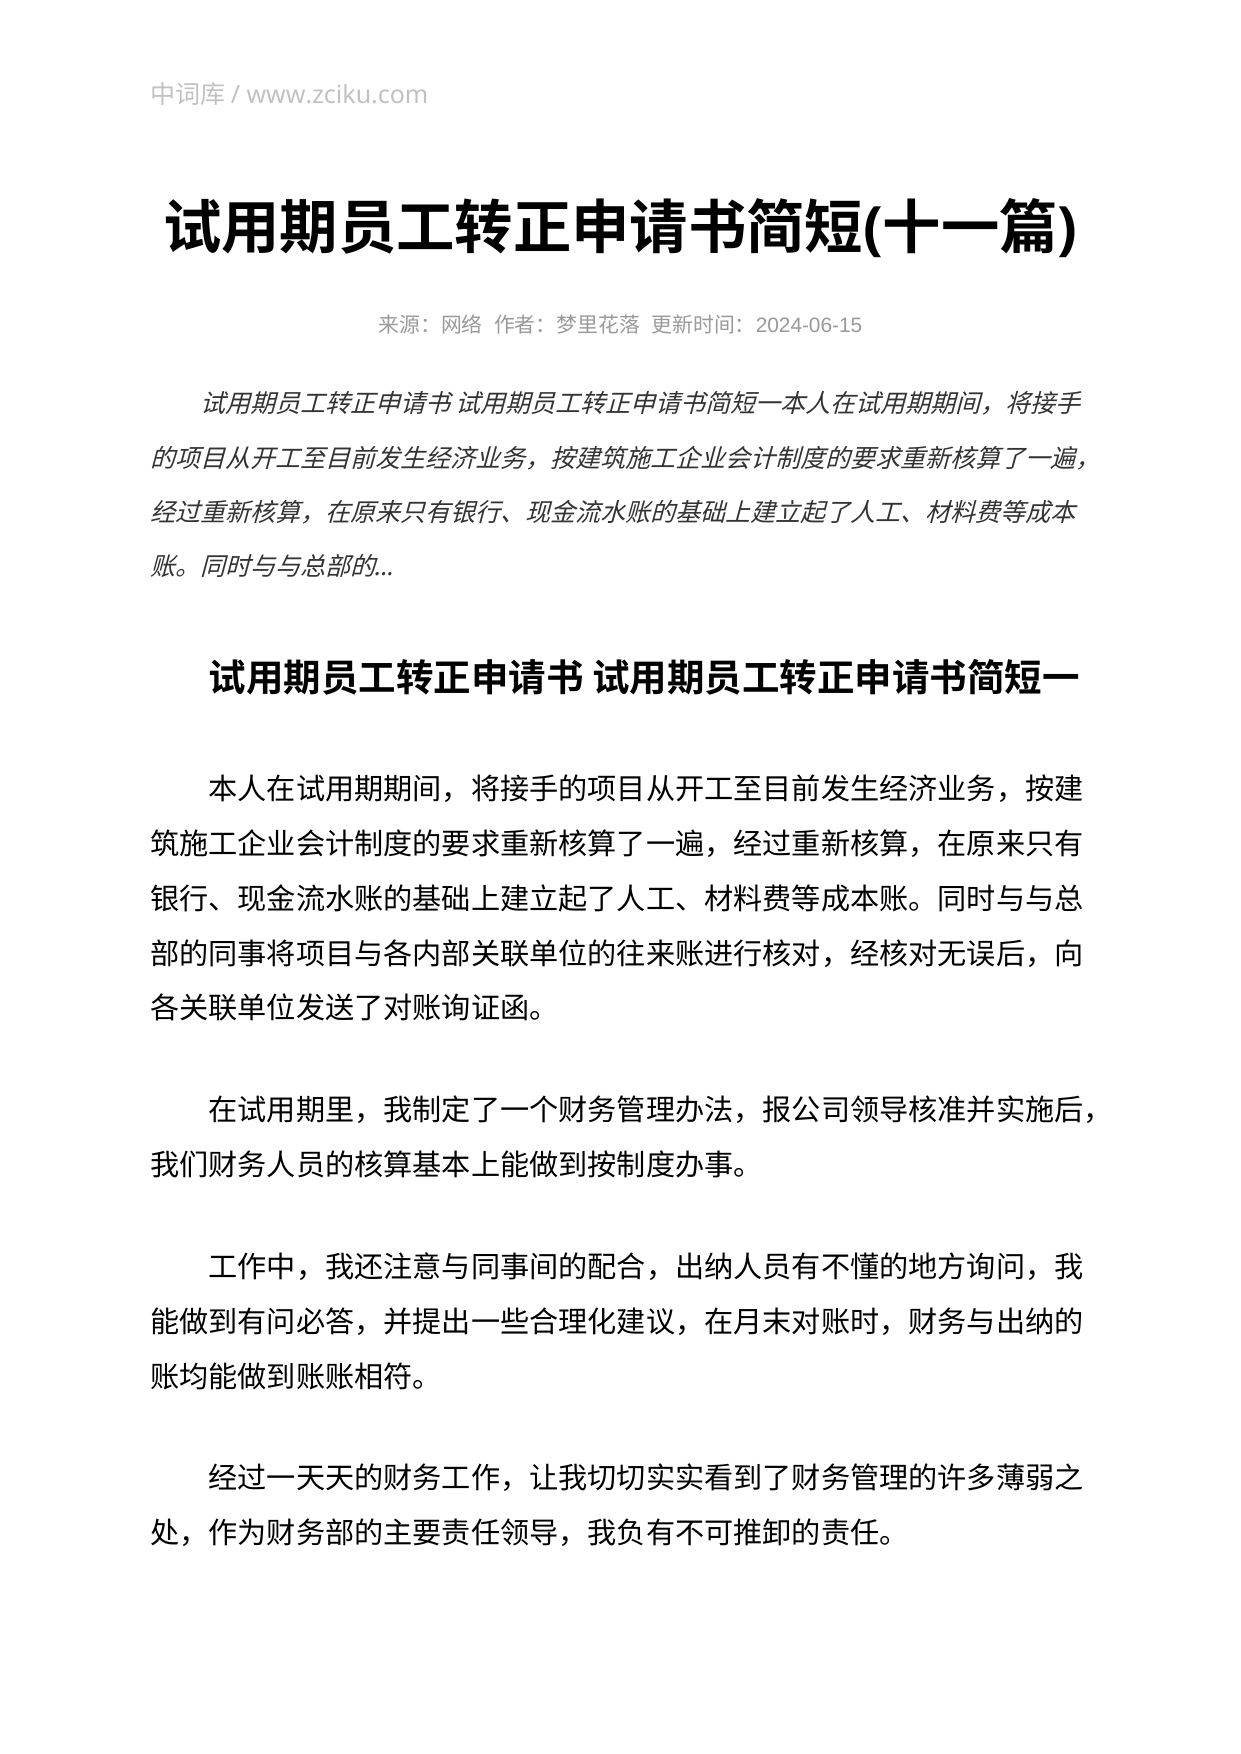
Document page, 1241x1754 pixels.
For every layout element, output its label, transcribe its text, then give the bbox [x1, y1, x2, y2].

text 经过一天天的财务工作，让我切切实实看到了财务管理的许多薄弱之处，作为财务部的主要责任领导，我负有不可推卸的责任。 [150, 1455, 1090, 1552]
text 本人在试用期期间，将接手的项目从开工至目前发生经济业务，按建筑施工企业会计制度的要求重新核算了一遍，经过重新核算，在原来只有银行、现金流水账的基础上建立起了人工、材料费等成本账。同时与与总部的同事将项目与各内部关联单位的往来账进行核对，经核对无误后，向各关联单位发送了对账询证函。 [150, 766, 1090, 1027]
text 在试用期里，我制定了一个财务管理办法，报公司领导核准并实施后，我们财务人员的核算基本上能做到按制度办事。 [150, 1087, 1090, 1184]
subtitle 试用期员工转正申请书简短(十一篇) [150, 181, 1090, 266]
text 来源：网络 作者：梦里花落 更新时间：2024-06-15 [150, 313, 1090, 337]
text 试用期员工转正申请书 试用期员工转正申请书简短一本人在试用期期间，将接手的项目从开工至目前发生经济业务，按建筑施工企业会计制度的要求重新核算了一遍，经过重新核算，在原来只有银行、现金流水账的基础上建立起了人工、材料费等成本账。同时与与总部的... [150, 384, 1090, 583]
text 试用期员工转正申请书 试用期员工转正申请书简短一 [150, 648, 1090, 702]
text 工作中，我还注意与同事间的配合，出纳人员有不懂的地方询问，我能做到有问必答，并提出一些合理化建议，在月末对账时，财务与出纳的账均能做到账账相符。 [150, 1243, 1090, 1396]
